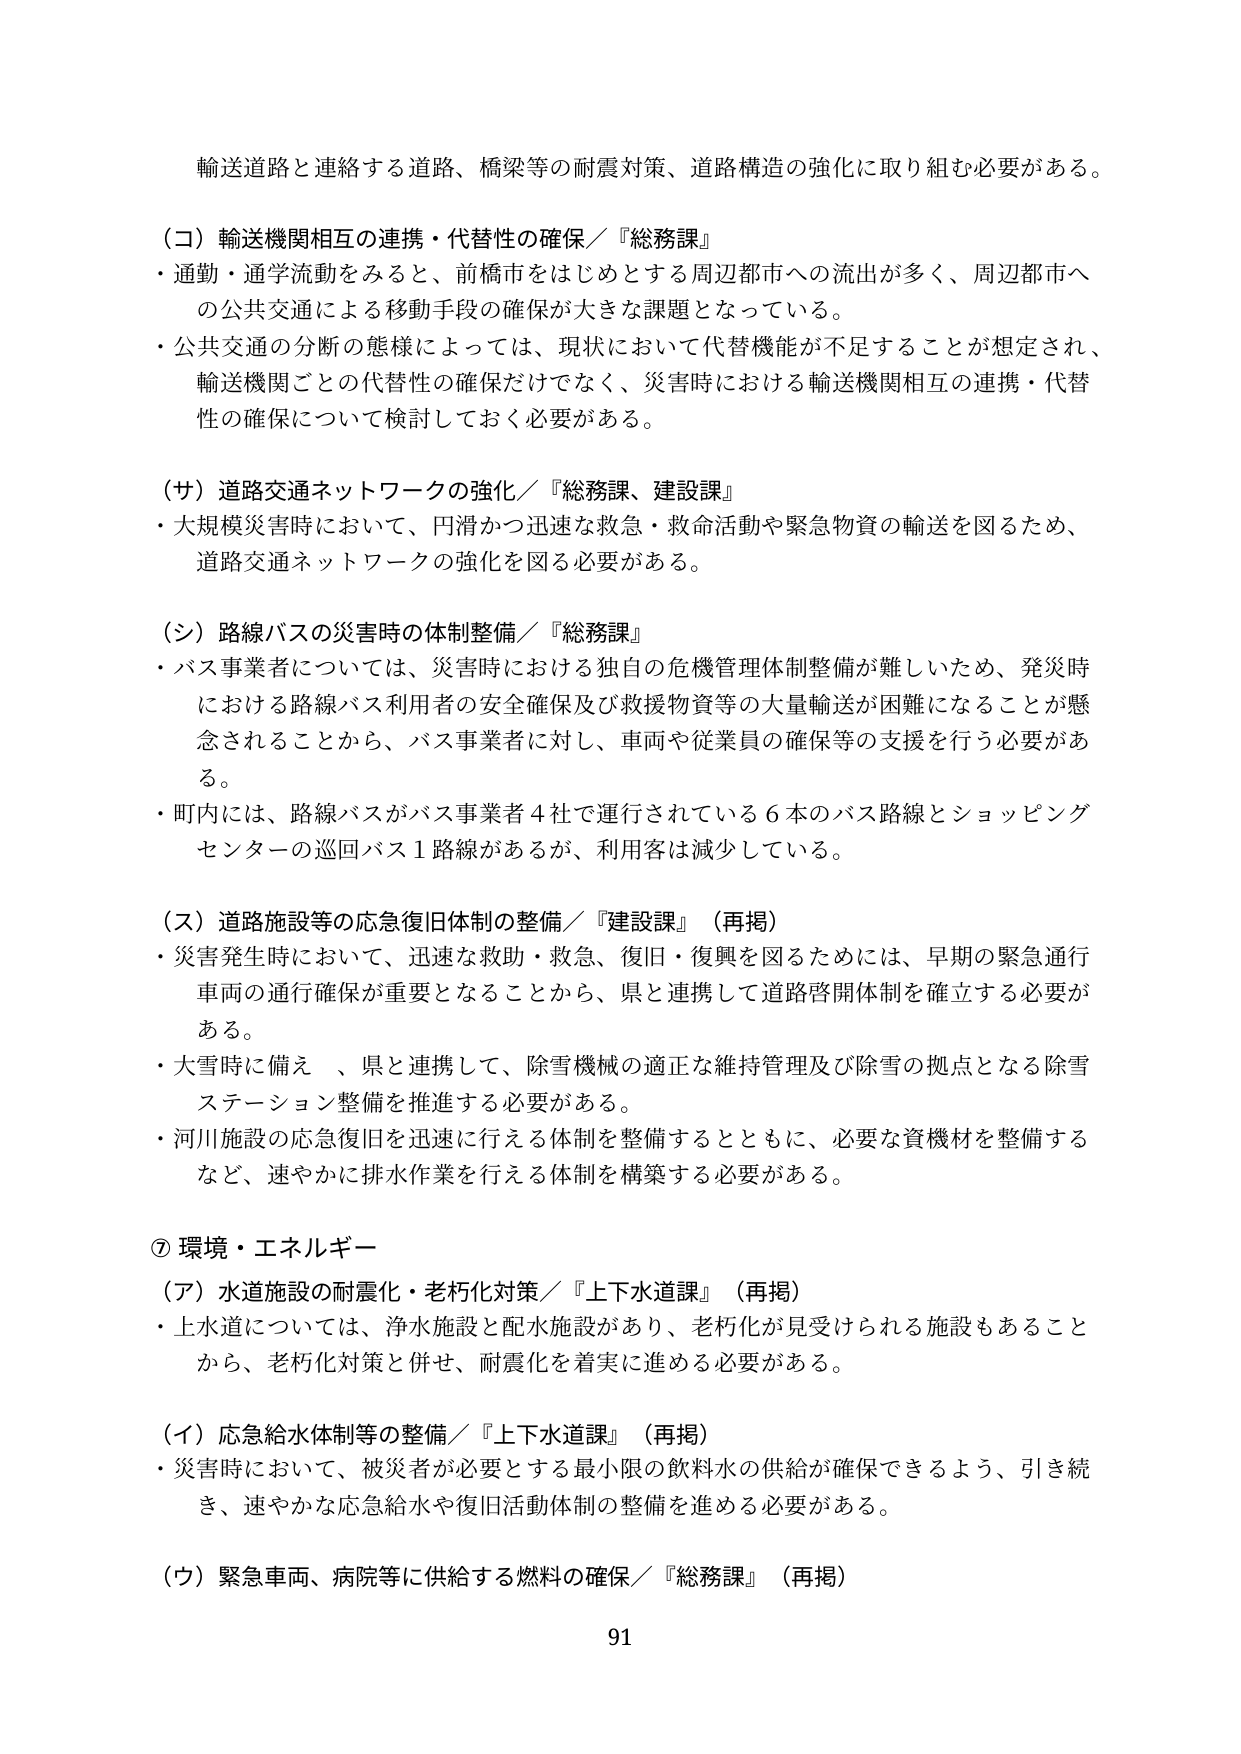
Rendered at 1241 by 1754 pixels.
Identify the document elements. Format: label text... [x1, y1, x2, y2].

text ・大規模災害時において、円滑かつ迅速な救急・救命活動や緊急物資の輸送を図るため、道路交通ネットワークの強化を図る必要がある。 [149, 506, 1091, 579]
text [149, 148, 1091, 184]
text ・通勤・通学流動をみると、前橋市をはじめとする周辺都市への流出が多く、周辺都市への公共交通による移動手段の確保が大きな課題となっている。 [149, 254, 1091, 327]
subtitle （シ）路線バスの災害時の体制整備／『総務課』 [149, 615, 1091, 648]
subtitle ⑦ 環境・エネルギー [149, 1229, 1091, 1265]
subtitle （コ）輸送機関相互の連携・代替性の確保／『総務課』 [149, 221, 1091, 254]
text ・公共交通の分断の態様によっては、現状において代替機能が不足することが想定され、輸送機関ごとの代替性の確保だけでなく、災害時における輸送機関相互の連携・代替性の確保について検討しておく必要がある。 [149, 327, 1091, 436]
subtitle （サ）道路交通ネットワークの強化／『総務課、建設課』 [149, 473, 1091, 506]
subtitle （ス）道路施設等の応急復旧体制の整備／『建設課』（再掲） [149, 904, 1091, 937]
text ・大雪時に備え、県と連携して、除雪機械の適正な維持管理及び除雪の拠点となる除雪ステーション整備を推進する必要がある。 [149, 1046, 1091, 1119]
text ・町内には、路線バスがバス事業者４社で運行されている６本のバス路線とショッピングセンターの巡回バス１路線があるが、利用客は減少している。 [149, 794, 1091, 867]
subtitle （ア）水道施設の耐震化・老朽化対策／『上下水道課』（再掲） [149, 1274, 1091, 1307]
text ・災害時において、被災者が必要とする最小限の飲料水の供給が確保できるよう、引き続き、速やかな応急給水や復旧活動体制の整備を進める必要がある。 [149, 1450, 1091, 1523]
text ・河川施設の応急復旧を迅速に行える体制を整備するとともに、必要な資機材を整備するなど、速やかに排水作業を行える体制を構築する必要がある。 [149, 1119, 1091, 1192]
subtitle （イ）応急給水体制等の整備／『上下水道課』（再掲） [149, 1417, 1091, 1450]
text ・バス事業者については、災害時における独自の危機管理体制整備が難しいため、発災時における路線バス利用者の安全確保及び救援物資等の大量輸送が困難になることが懸念されることから、バス事業者に対し、車両や従業員の確保等の支援を行う必要がある。 [149, 648, 1091, 794]
subtitle （ウ）緊急車両、病院等に供給する燃料の確保／『総務課』（再掲） [149, 1559, 1091, 1592]
text ・上水道については、浄水施設と配水施設があり、老朽化が見受けられる施設もあることから、老朽化対策と併せ、耐震化を着実に進める必要がある。 [149, 1307, 1091, 1380]
text ・災害発生時において、迅速な救助・救急、復旧・復興を図るためには、早期の緊急通行車両の通行確保が重要となることから、県と連携して道路啓開体制を確立する必要がある。 [149, 937, 1091, 1046]
